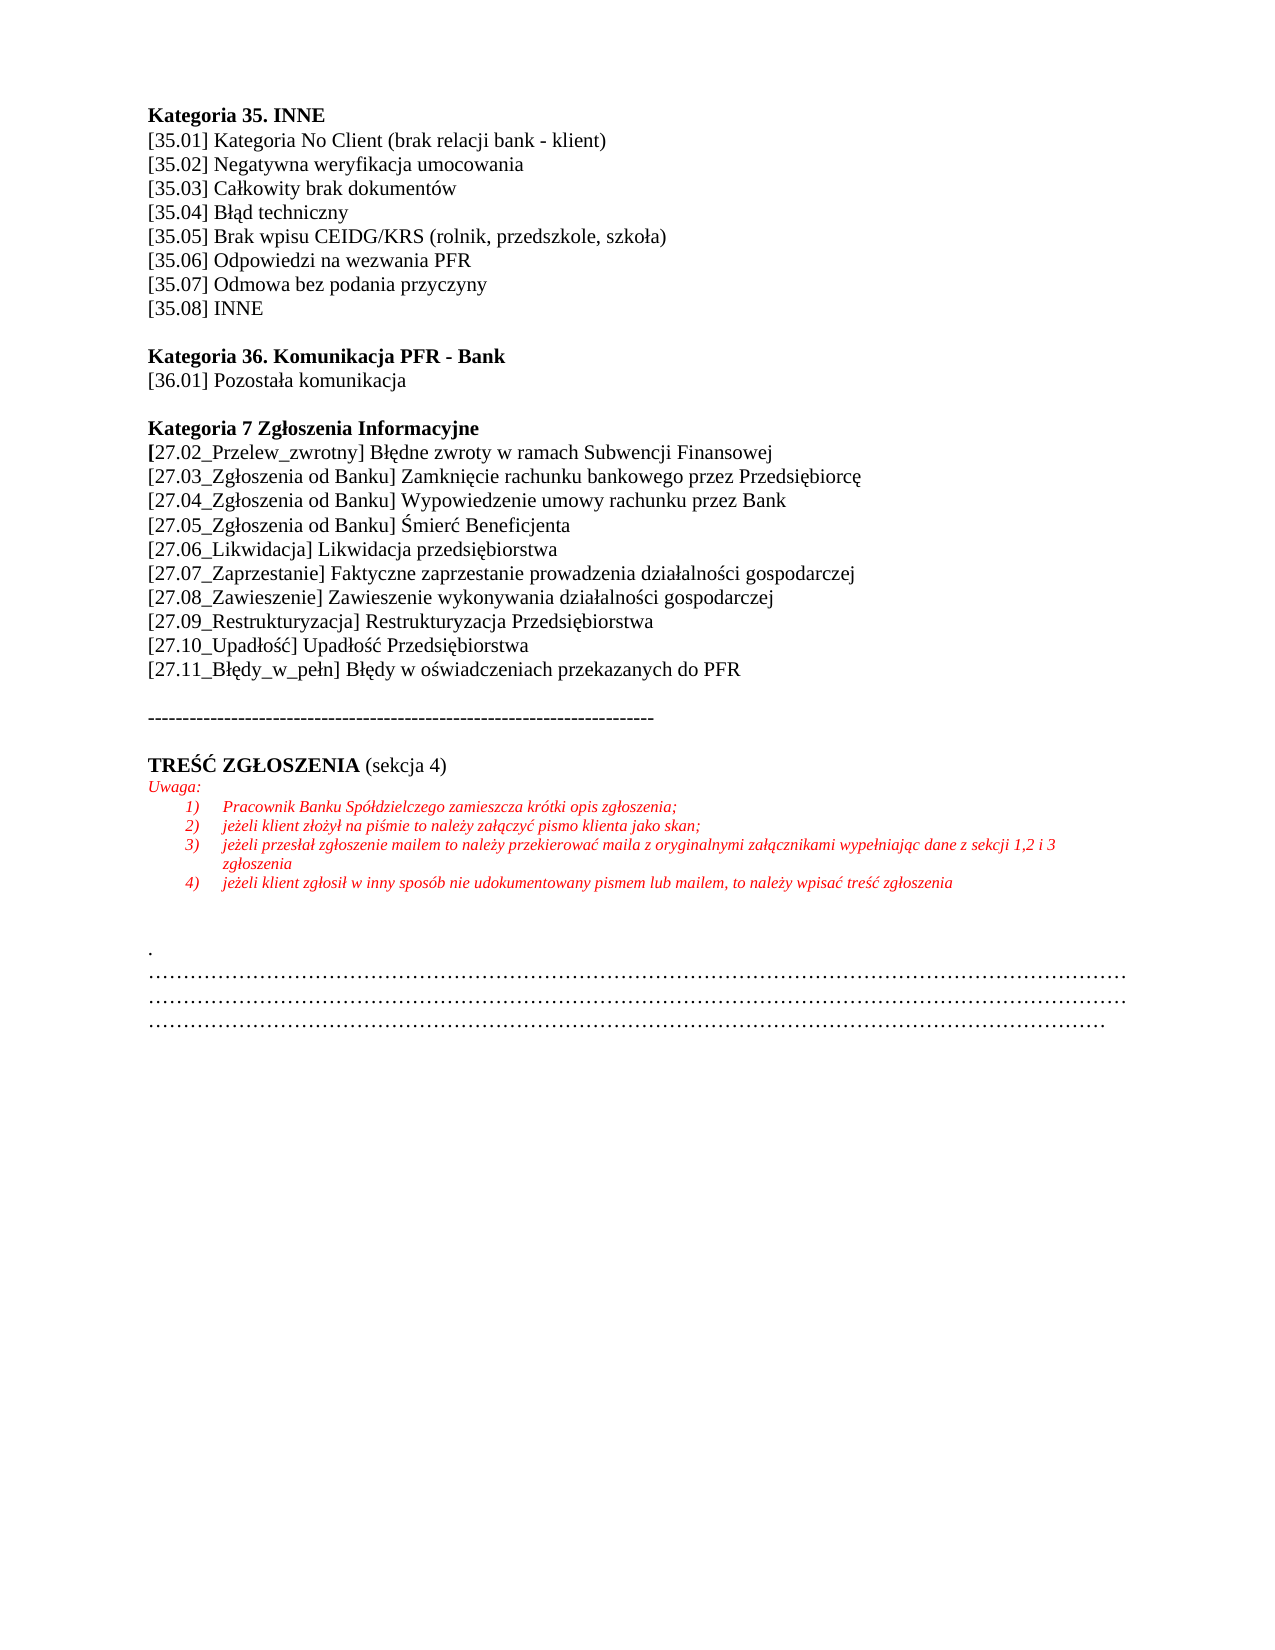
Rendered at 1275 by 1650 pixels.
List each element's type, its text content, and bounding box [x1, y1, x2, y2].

text [27.04_Zgłoszenia od Banku] Wypowiedzenie umowy rachunku przez Bank [148, 488, 1127, 512]
text [27.09_Restrukturyzacja] Restrukturyzacja Przedsiębiorstwa [148, 609, 1127, 633]
text [27.03_Zgłoszenia od Banku] Zamknięcie rachunku bankowego przez Przedsiębiorcę [148, 464, 1127, 488]
text TREŚĆ ZGŁOSZENIA (sekcja 4) [148, 753, 1127, 777]
list jeżeli klient złożył na piśmie to należy załączyć pismo klienta jako skan; [185, 816, 1127, 835]
list jeżeli klient zgłosił w inny sposób nie udokumentowany pismem lub mailem, to należy wpisać treść zgłoszenia [185, 873, 1127, 892]
text [35.01] Kategoria No Client (brak relacji bank - klient) [148, 127, 1127, 152]
text [35.07] Odmowa bez podania przyczyny [148, 272, 1127, 296]
text .…………………………………………………………………………………………………………………………………………………………………………………………………………………………………………………………………………………………………………………………………………………………………………………… [148, 935, 1127, 1032]
text Kategoria 7 Zgłoszenia Informacyjne [148, 416, 1127, 440]
text [27.07_Zaprzestanie] Faktyczne zaprzestanie prowadzenia działalności gospodarczej [148, 561, 1127, 585]
list Pracownik Banku Spółdzielczego zamieszcza krótki opis zgłoszenia; [185, 796, 1127, 816]
text [35.03] Całkowity brak dokumentów [148, 176, 1127, 200]
text [27.02_Przelew_zwrotny] Błędne zwroty w ramach Subwencji Finansowej [148, 440, 1127, 464]
text [27.05_Zgłoszenia od Banku] Śmierć Beneficjenta [148, 512, 1127, 537]
text [27.08_Zawieszenie] Zawieszenie wykonywania działalności gospodarczej [148, 585, 1127, 609]
text [36.01] Pozostała komunikacja [148, 368, 1127, 392]
text [35.02] Negatywna weryfikacja umocowania [148, 152, 1127, 176]
text [27.06_Likwidacja] Likwidacja przedsiębiorstwa [148, 537, 1127, 561]
text Uwaga: [148, 777, 1127, 796]
text [27.11_Błędy_w_pełn] Błędy w oświadczeniach przekazanych do PFR [148, 657, 1127, 681]
text [35.06] Odpowiedzi na wezwania PFR [148, 248, 1127, 272]
text [27.10_Upadłość] Upadłość Przedsiębiorstwa [148, 633, 1127, 657]
text [35.05] Brak wpisu CEIDG/KRS (rolnik, przedszkole, szkoła) [148, 224, 1127, 248]
text Kategoria 36. Komunikacja PFR - Bank [148, 344, 1127, 368]
text [35.08] INNE [148, 296, 1127, 320]
text Kategoria 35. INNE [148, 103, 1127, 127]
text [35.04] Błąd techniczny [148, 200, 1127, 224]
text ------------------------------------------------------------------------- [148, 705, 1127, 729]
list jeżeli przesłał zgłoszenie mailem to należy przekierować maila z oryginalnymi załącznikami wypełniając dane z sekcji 1,2 i 3 zgłoszenia [185, 835, 1127, 873]
